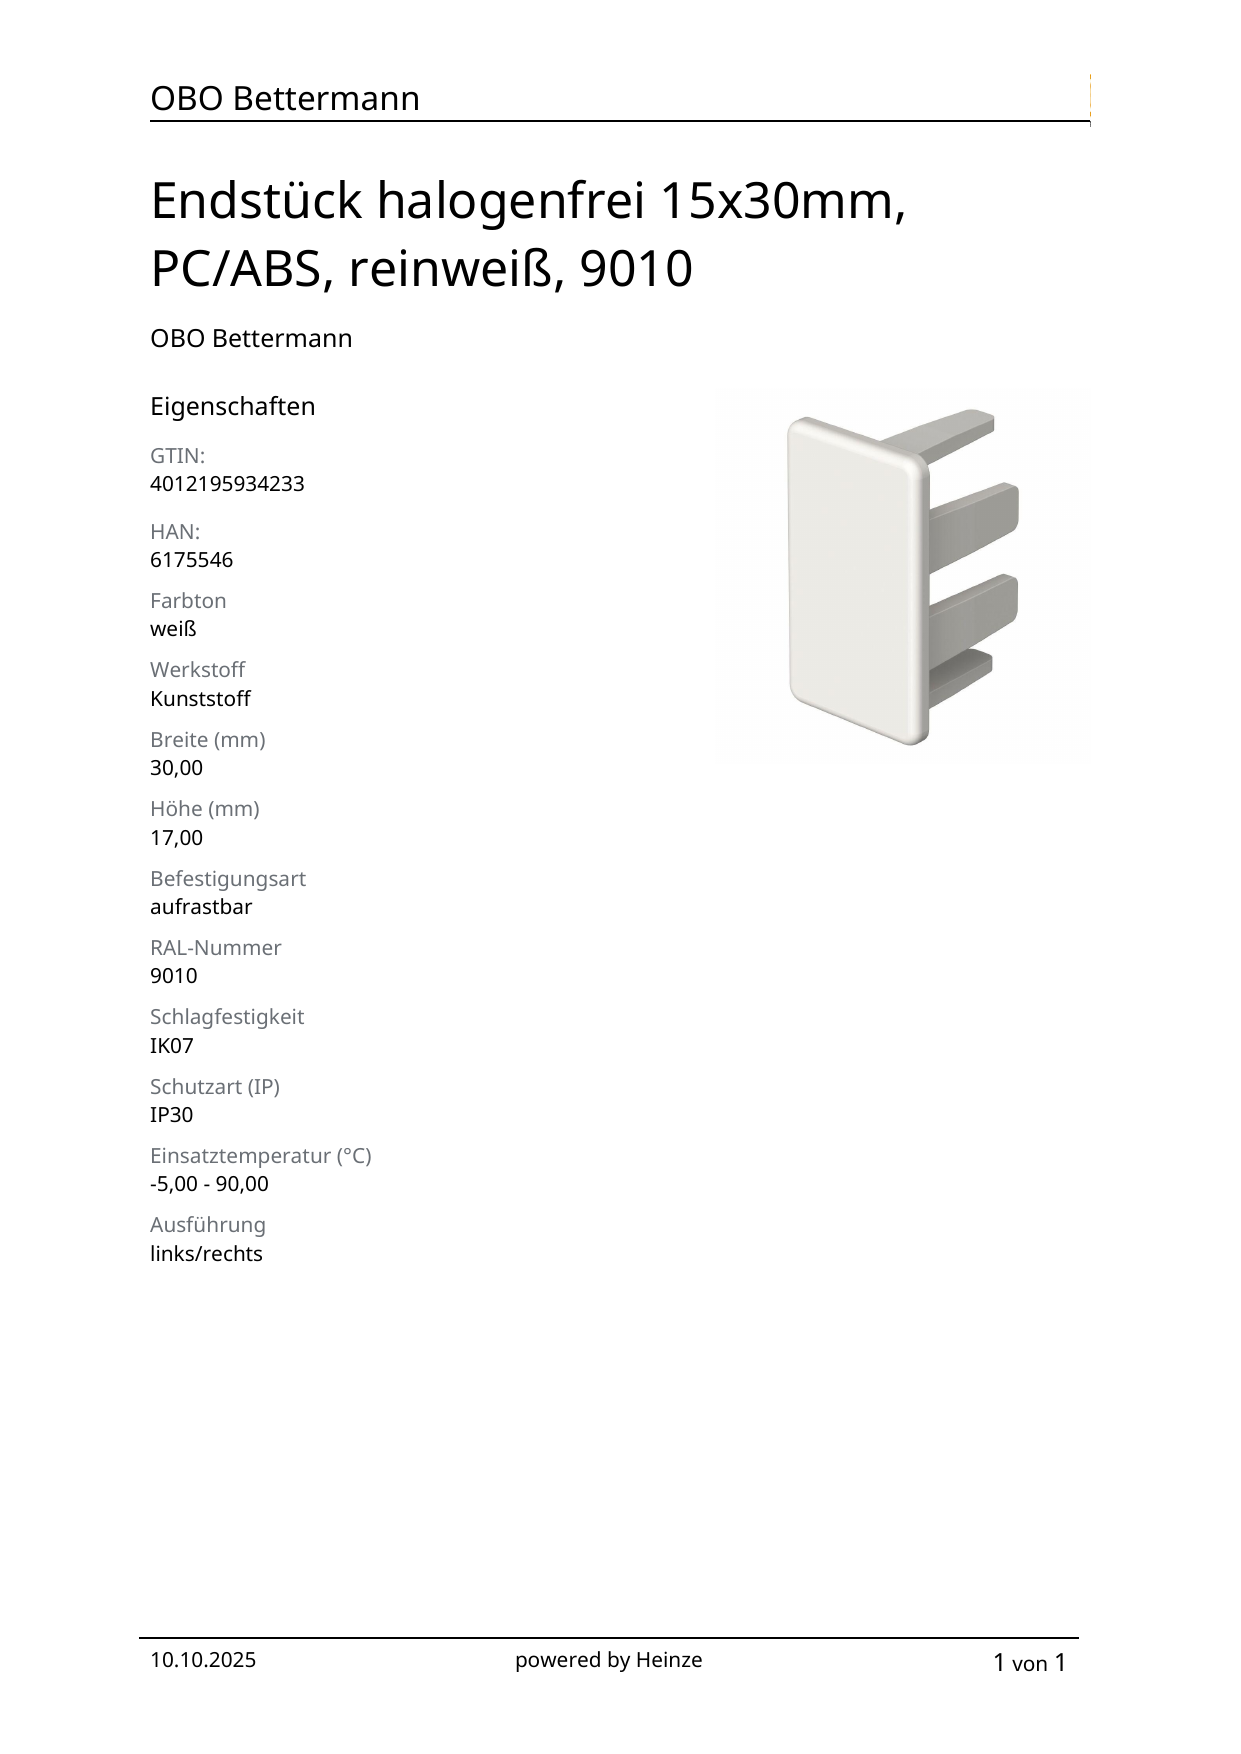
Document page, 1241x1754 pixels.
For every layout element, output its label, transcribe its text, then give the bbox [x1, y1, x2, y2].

text Eigenschaften [150, 388, 715, 422]
text Ausführung [150, 1211, 1090, 1239]
text Höhe (mm) [150, 794, 1090, 823]
text Schutzart (IP) [150, 1072, 1090, 1100]
text -5,00 - 90,00 [150, 1169, 1090, 1198]
text Schlagfestigkeit [150, 1002, 1090, 1031]
text Einsatztemperatur (°C) [150, 1141, 1090, 1169]
text RAL-Nummer [150, 933, 1090, 961]
text GTIN: [150, 441, 715, 469]
text 30,00 [150, 753, 1090, 782]
text Kunststoff [150, 684, 715, 712]
text Breite (mm) [150, 725, 715, 753]
text Werkstoff [150, 656, 715, 684]
text weiß [150, 614, 715, 643]
text links/rechts [150, 1239, 1090, 1267]
text IK07 [150, 1031, 1090, 1059]
text Endstück halogenfrei 15x30mm, PC/ABS, reinweiß, 9010 [150, 165, 1090, 301]
text aufrastbar [150, 892, 1090, 921]
text HAN: [150, 517, 715, 545]
text 9010 [150, 961, 1090, 990]
text 4012195934233 [150, 469, 715, 498]
text OBO Bettermann [150, 320, 1090, 354]
text IP30 [150, 1100, 1090, 1129]
text 17,00 [150, 823, 1090, 851]
text Befestigungsart [150, 864, 1090, 892]
text 6175546 [150, 545, 715, 574]
text Farbton [150, 586, 715, 614]
picture [715, 388, 1091, 764]
